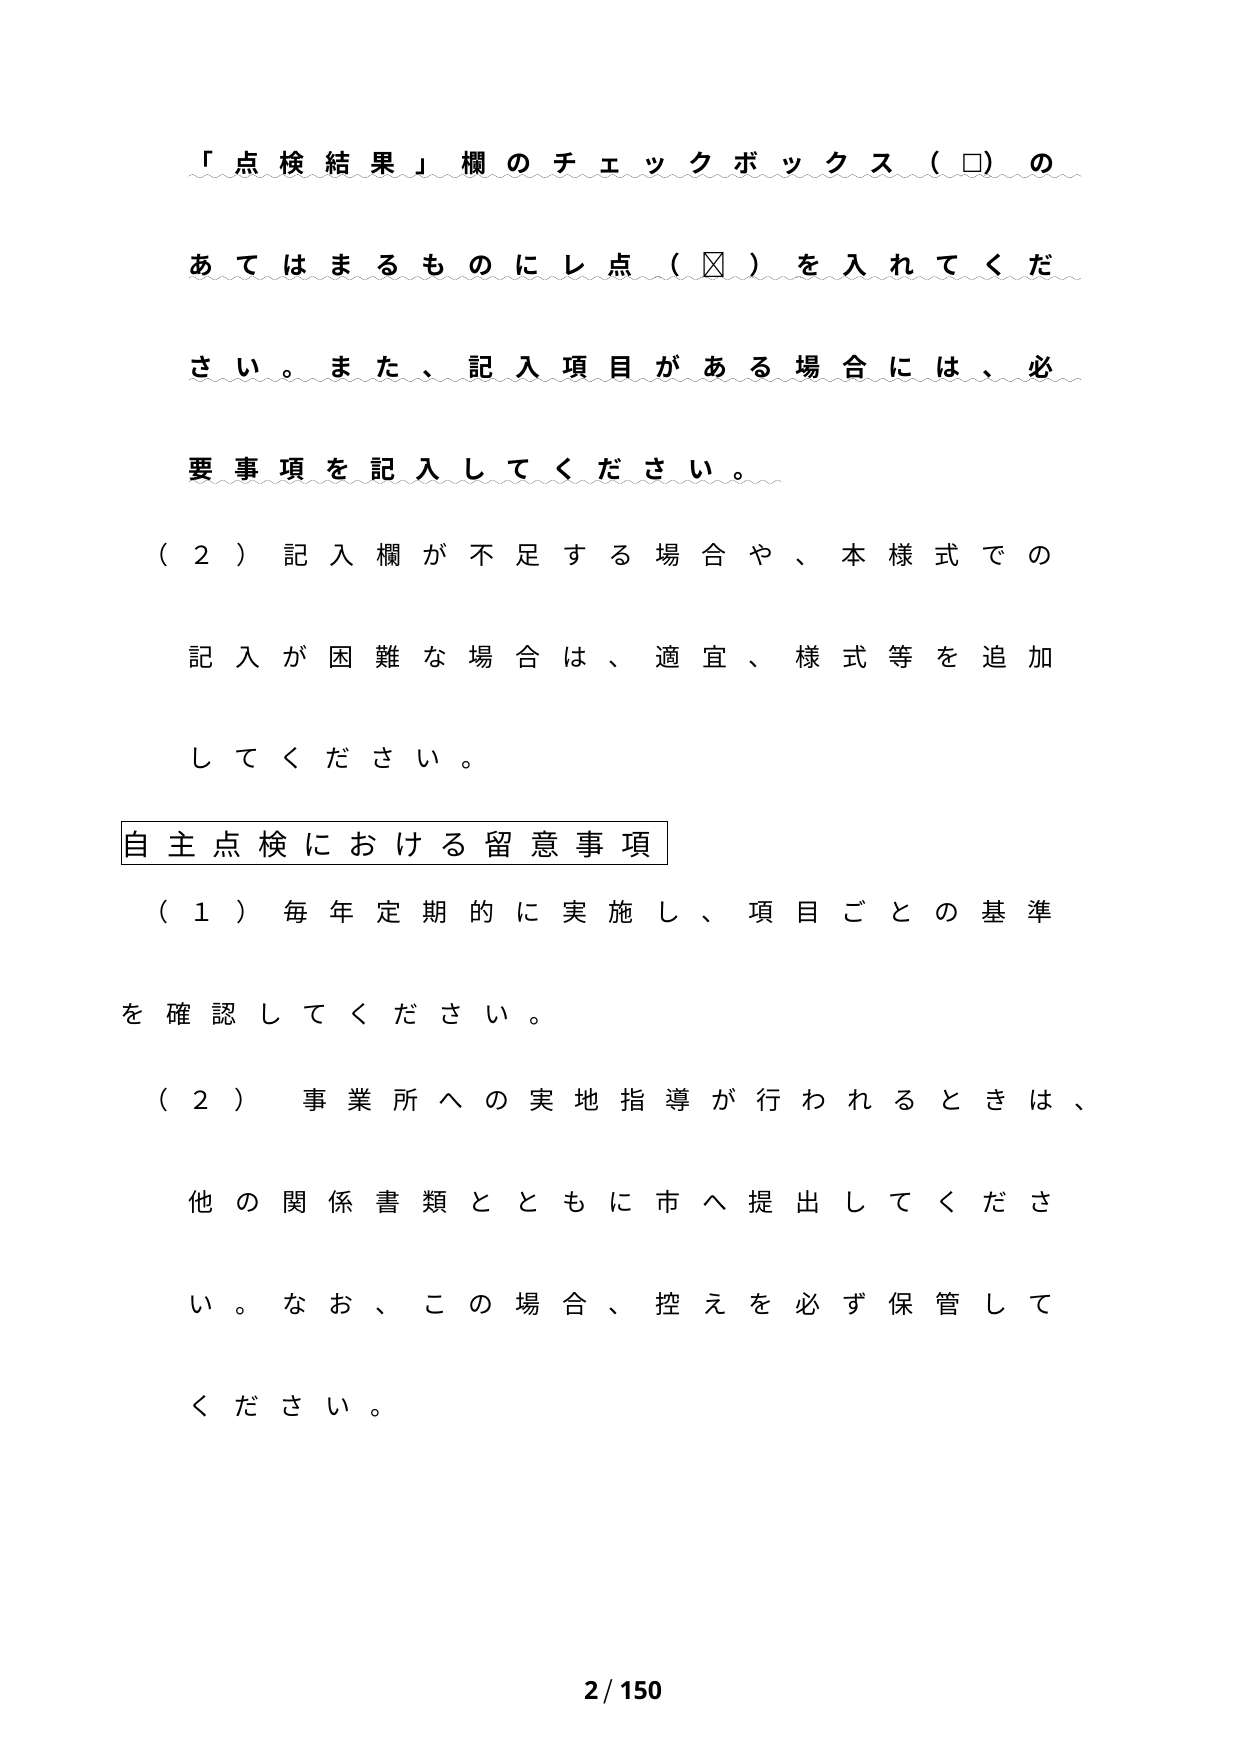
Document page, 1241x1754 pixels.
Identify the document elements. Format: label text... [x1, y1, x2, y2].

text （２） 事業所への実地指導が行われるときは、他の関係書類とともに市へ提出してください。なお、この場合、控えを必ず保管してください。 [143, 1065, 1074, 1438]
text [143, 128, 1074, 501]
text （２）記入欄が不足する場合や、本様式での記入が困難な場合は、適宜、様式等を追加してください。 [143, 519, 1074, 791]
text 自主点検における留意事項 [121, 809, 1120, 877]
text （１）毎年定期的に実施し、項目ごとの基準を確認してください。 [121, 877, 1074, 1047]
